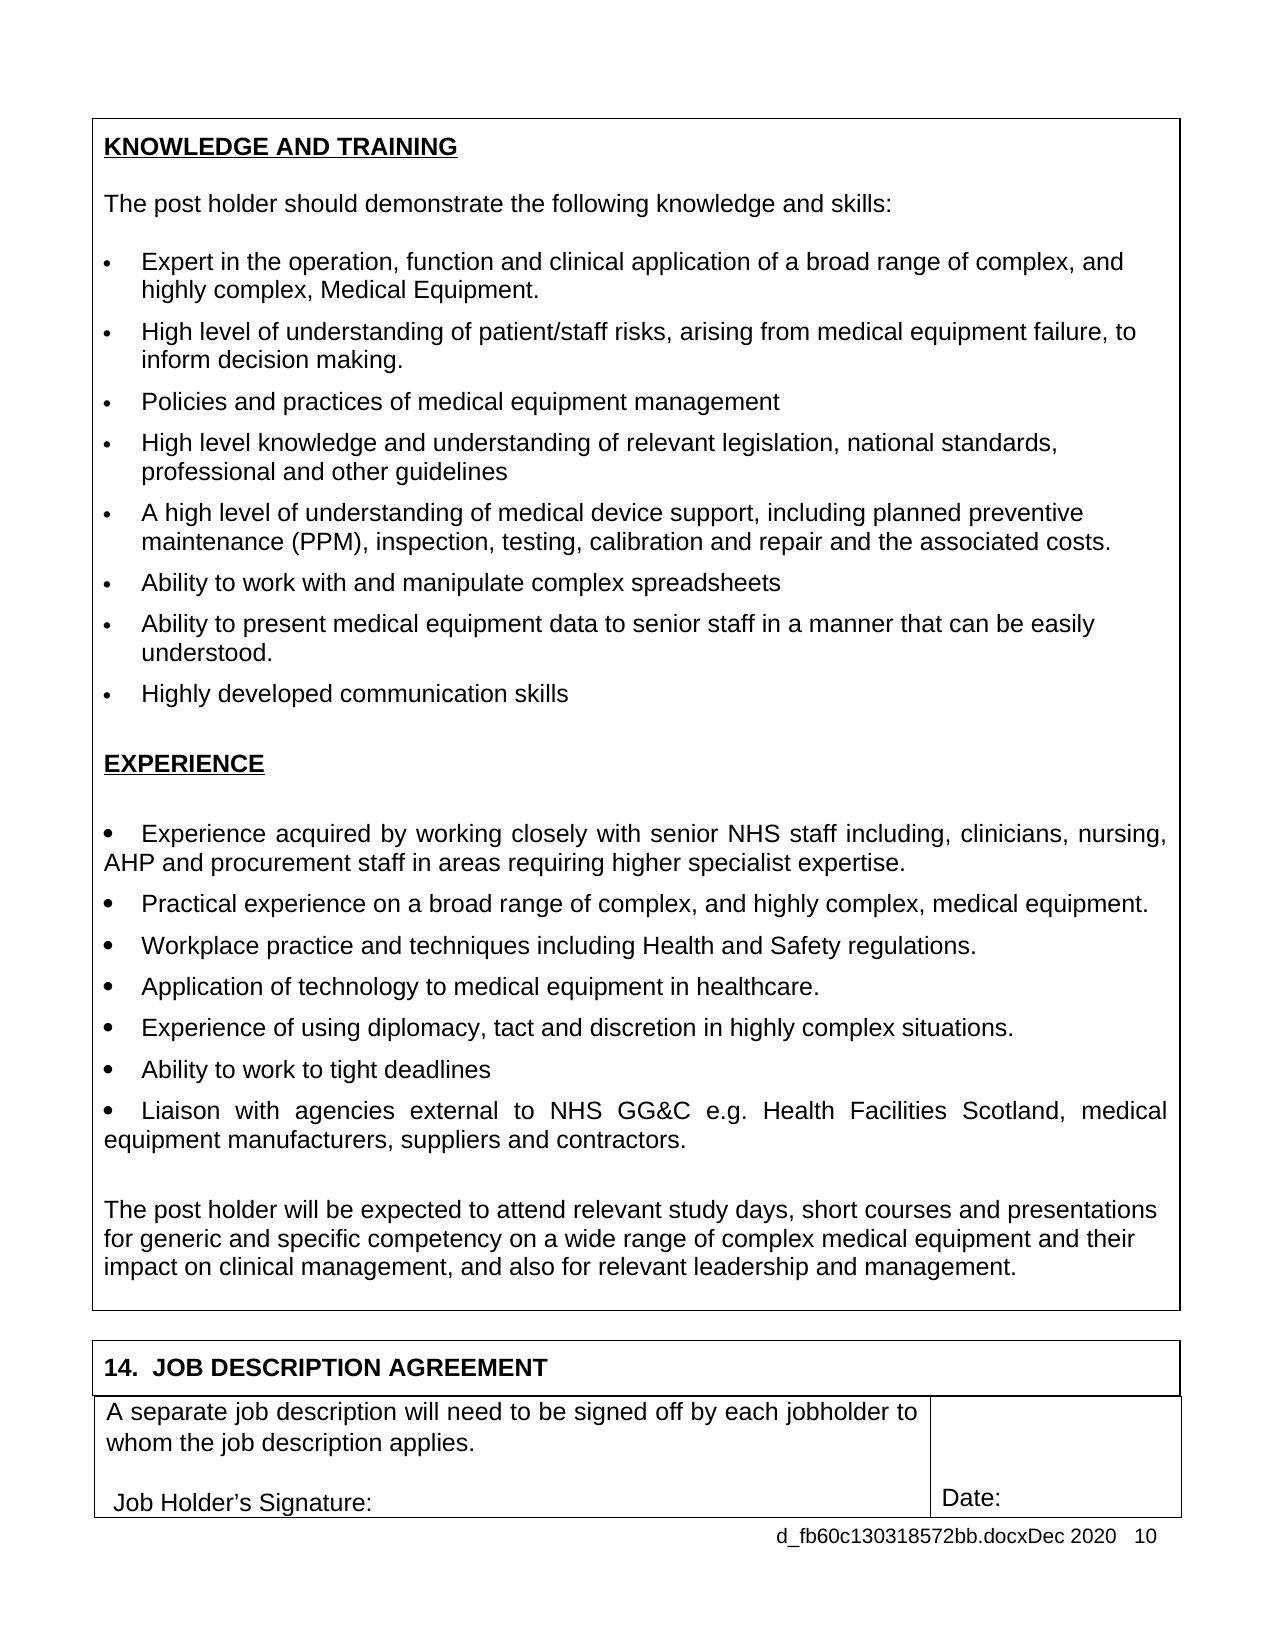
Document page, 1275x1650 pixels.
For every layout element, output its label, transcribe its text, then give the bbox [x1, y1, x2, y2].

table_header 14. JOB DESCRIPTION AGREEMENT [93, 1341, 1179, 1394]
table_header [95, 1397, 930, 1517]
table_header Date: Date: [931, 1397, 1181, 1517]
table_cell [93, 119, 1179, 1310]
